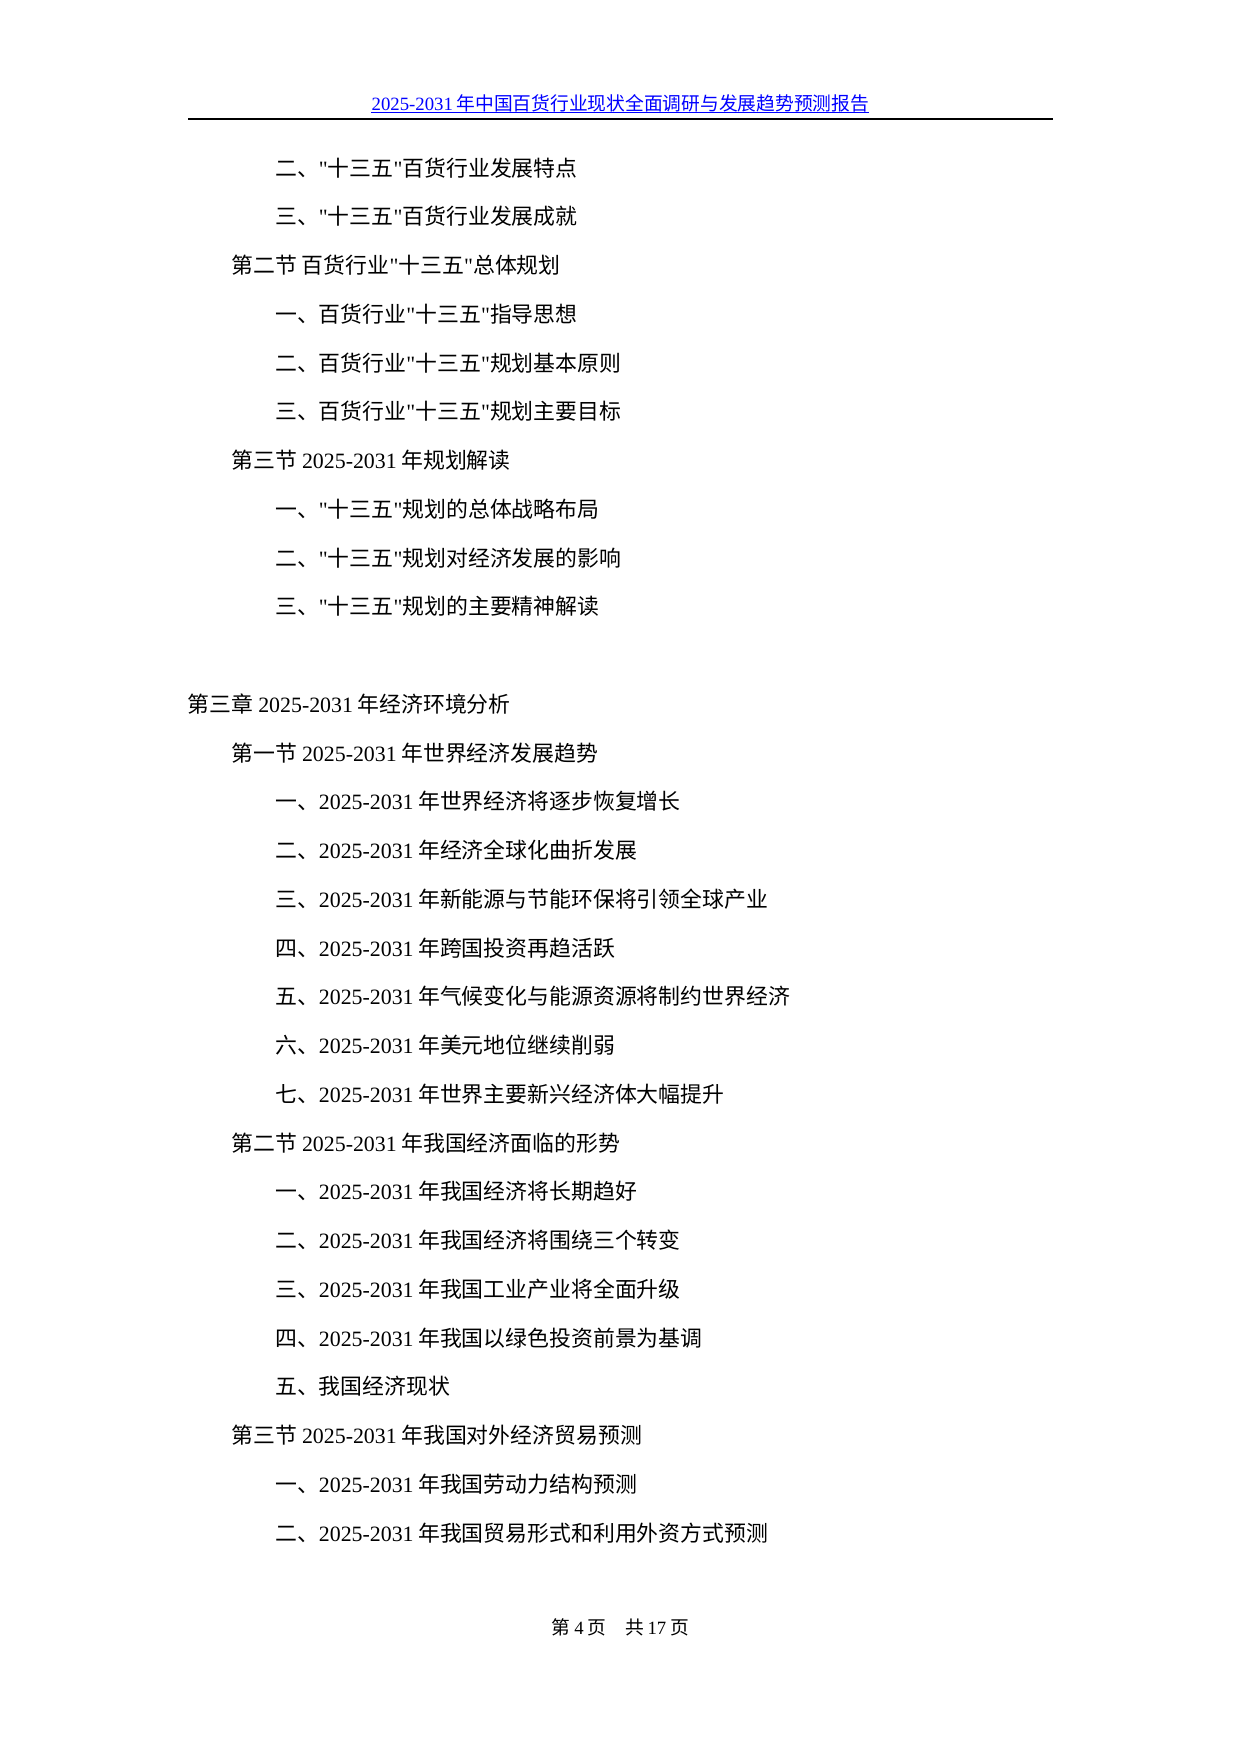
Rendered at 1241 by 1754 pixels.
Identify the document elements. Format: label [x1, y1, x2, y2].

text [187, 150, 1053, 1548]
